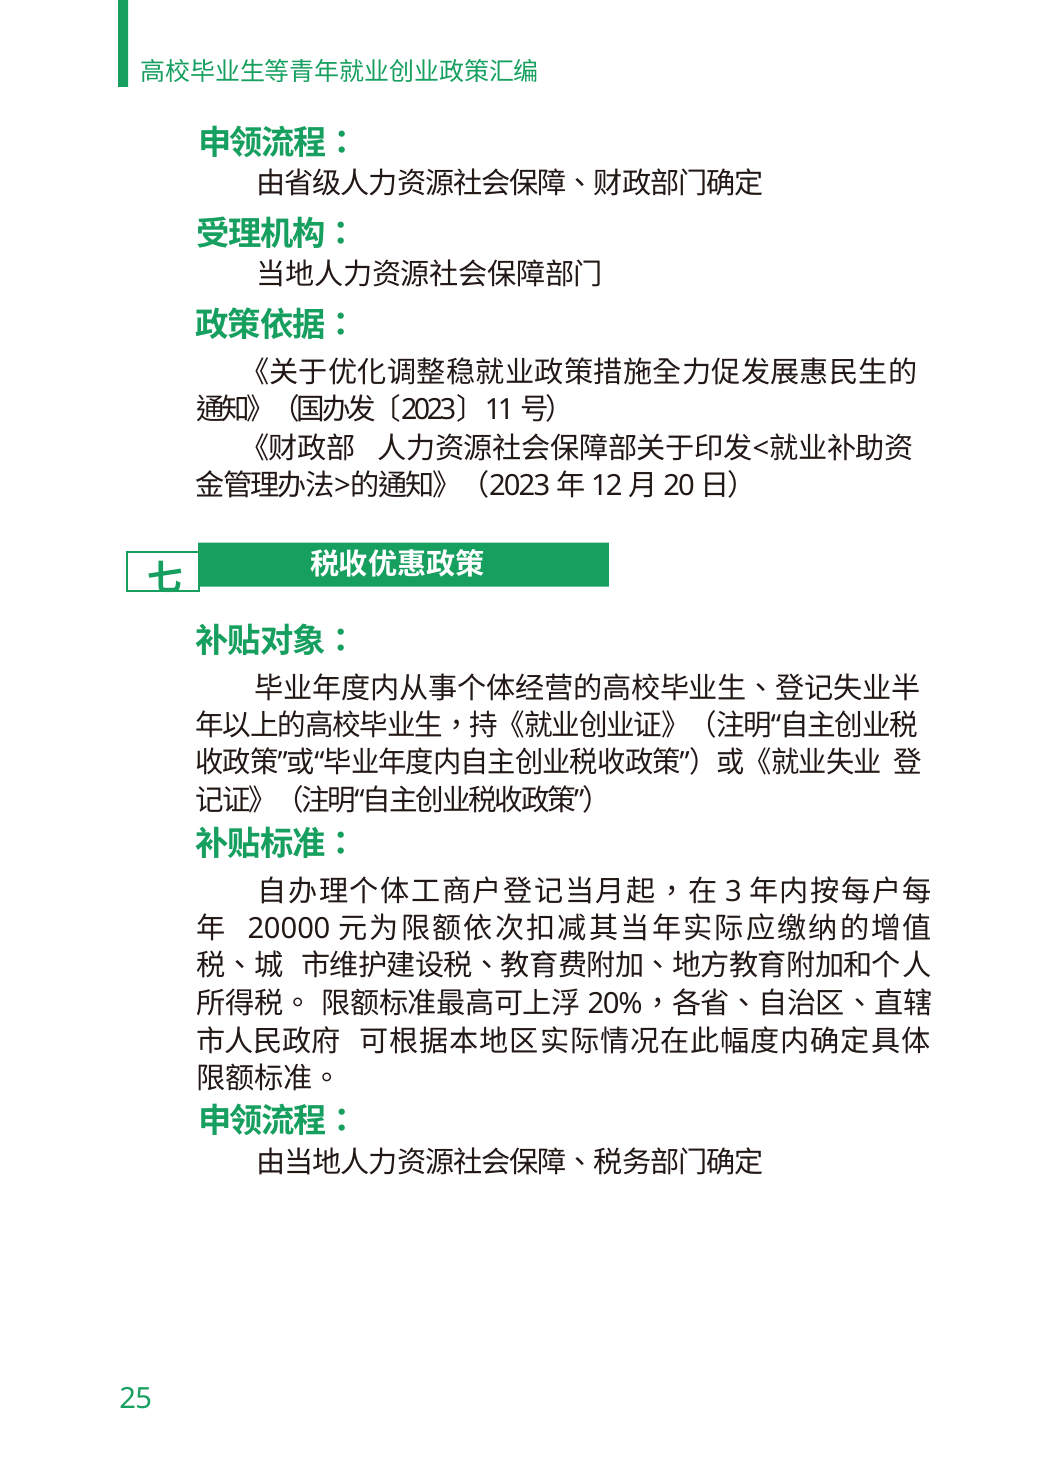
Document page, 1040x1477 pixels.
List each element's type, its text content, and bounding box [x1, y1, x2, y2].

text 补贴对象： [195, 625, 932, 659]
text 政策依据： [195, 310, 932, 343]
text 《关于优化调整稳就业政策措施全力促发展惠民生的 通知》（国办发〔2023〕11号） [196, 352, 919, 428]
text 受理机构： [196, 219, 932, 252]
text 税收优惠政策 [310, 551, 932, 580]
text 自办理个体工商户登记当月起，在3年内按每户每年 20000元为限额依次扣减其当年实际应缴纳的增值税、城 市维护建设税、教育费附加、地方教育附加和个人所得税。 限额标准最高可上浮20%，各省、自治区、直辖市人民政府 可根据本地区实际情况在此幅度内确定具体限额标准。 [196, 871, 932, 1097]
text 当地人力资源社会保障部门 [256, 262, 932, 291]
text 申领流程： [198, 128, 932, 161]
text 毕业年度内从事个体经营的高校毕业生、登记失业半 年以上的高校毕业生，持《就业创业证》（注明“自主创业税 收政策”或“毕业年度内自主创业税收政策”）或《就业失业 登记证》（注明“自主创业税收政策”） [195, 668, 921, 819]
text 补贴标准： [195, 828, 932, 862]
text 由省级人力资源社会保障、财政部门确定 [256, 171, 932, 200]
text 高校毕业生等青年就业创业政策汇编 [140, 61, 932, 86]
text 申领流程： [198, 1106, 932, 1139]
text 由当地人力资源社会保障、税务部门确定 [256, 1149, 932, 1178]
text 《财政部 人力资源社会保障部关于印发<就业补助资 金管理办法>的通知》（2023年12月20日） [196, 428, 922, 504]
